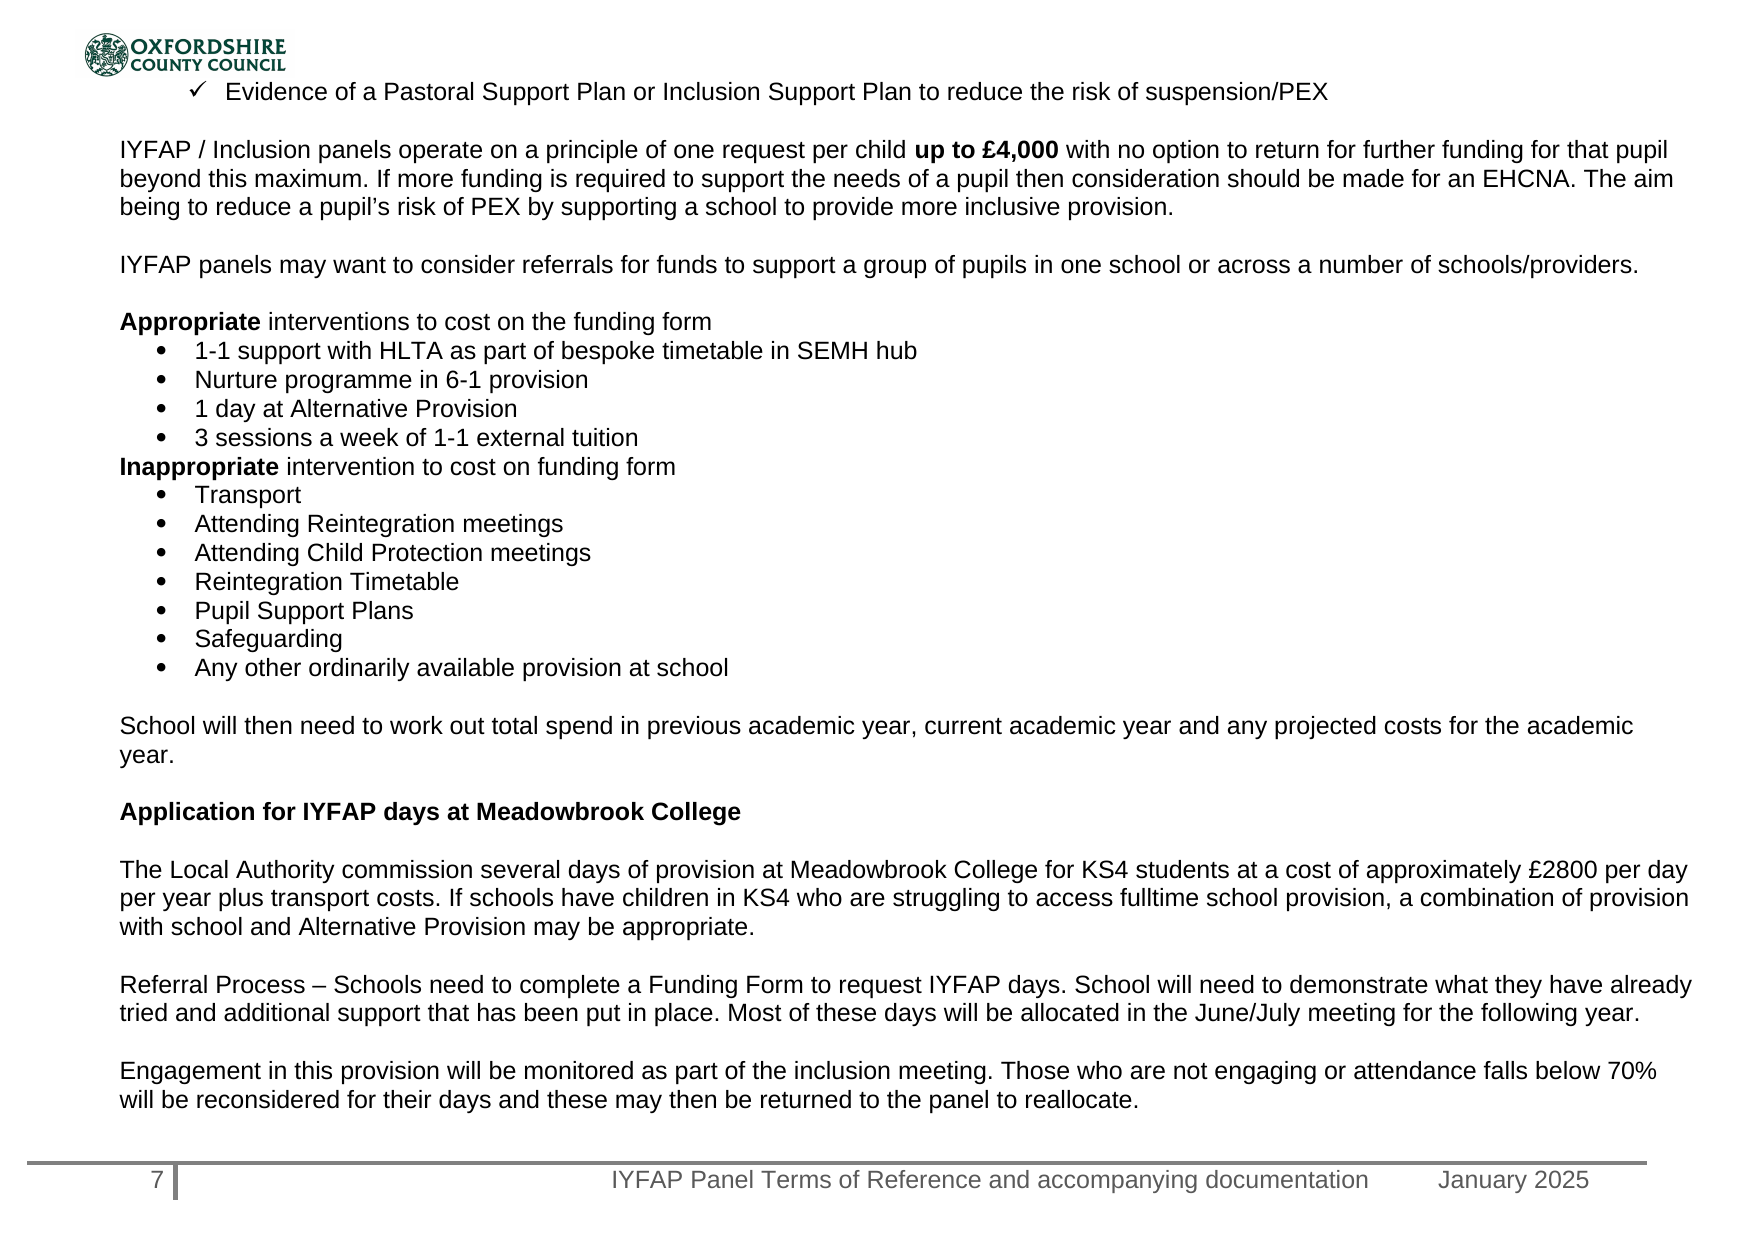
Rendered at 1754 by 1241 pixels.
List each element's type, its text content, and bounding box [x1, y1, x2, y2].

list Attending Child Protection meetings [157, 538, 1695, 567]
list Reintegration Timetable [157, 567, 1695, 596]
list Nurture programme in 6-1 provision [157, 365, 1695, 394]
text School will then need to work out total spend in previous academic year, current academic year and any projected costs for the academic year. [119, 711, 1695, 768]
text Engagement in this provision will be monitored as part of the inclusion meeting. Those who are not engaging or attendance falls below 70% will be reconsidered for their days and these may then be returned to the panel to reallocate. [119, 1056, 1695, 1113]
list Attending Reintegration meetings [157, 509, 1695, 538]
list 3 sessions a week of 1-1 external tuition [157, 423, 1695, 451]
list Any other ordinarily available provision at school [157, 653, 1695, 682]
list Evidence of a Pastoral Support Plan or Inclusion Support Plan to reduce the risk of suspension/PEX [187, 77, 1695, 106]
text Appropriate interventions to cost on the funding form [119, 307, 1695, 336]
text IYFAP / Inclusion panels operate on a principle of one request per child up to £4,000 with no option to return for further funding for that pupil beyond this maximum. If more funding is required to support the needs of a pupil then consideration should be made for an EHCNA. The aim being to reduce a pupil’s risk of PEX by supporting a school to provide more inclusive provision. [119, 135, 1695, 221]
list 1-1 support with HLTA as part of bespoke timetable in SEMH hub [157, 336, 1695, 365]
list Safeguarding [157, 624, 1695, 653]
list Transport [157, 480, 1695, 509]
text The Local Authority commission several days of provision at Meadowbrook College for KS4 students at a cost of approximately £2800 per day per year plus transport costs. If schools have children in KS4 who are struggling to access fulltime school provision, a combination of provision with school and Alternative Provision may be appropriate. [119, 855, 1695, 941]
picture [75, 29, 296, 78]
text Referral Process – Schools need to complete a Funding Form to request IYFAP days. School will need to demonstrate what they have already tried and additional support that has been put in place. Most of these days will be allocated in the June/July meeting for the following year. [119, 970, 1695, 1027]
list 1 day at Alternative Provision [157, 394, 1695, 423]
text IYFAP panels may want to consider referrals for funds to support a group of pupils in one school or across a number of schools/providers. [119, 250, 1695, 278]
list Pupil Support Plans [157, 596, 1695, 624]
list Inappropriate intervention to cost on funding form [119, 451, 1695, 480]
text Application for IYFAP days at Meadowbrook College [119, 797, 1695, 826]
